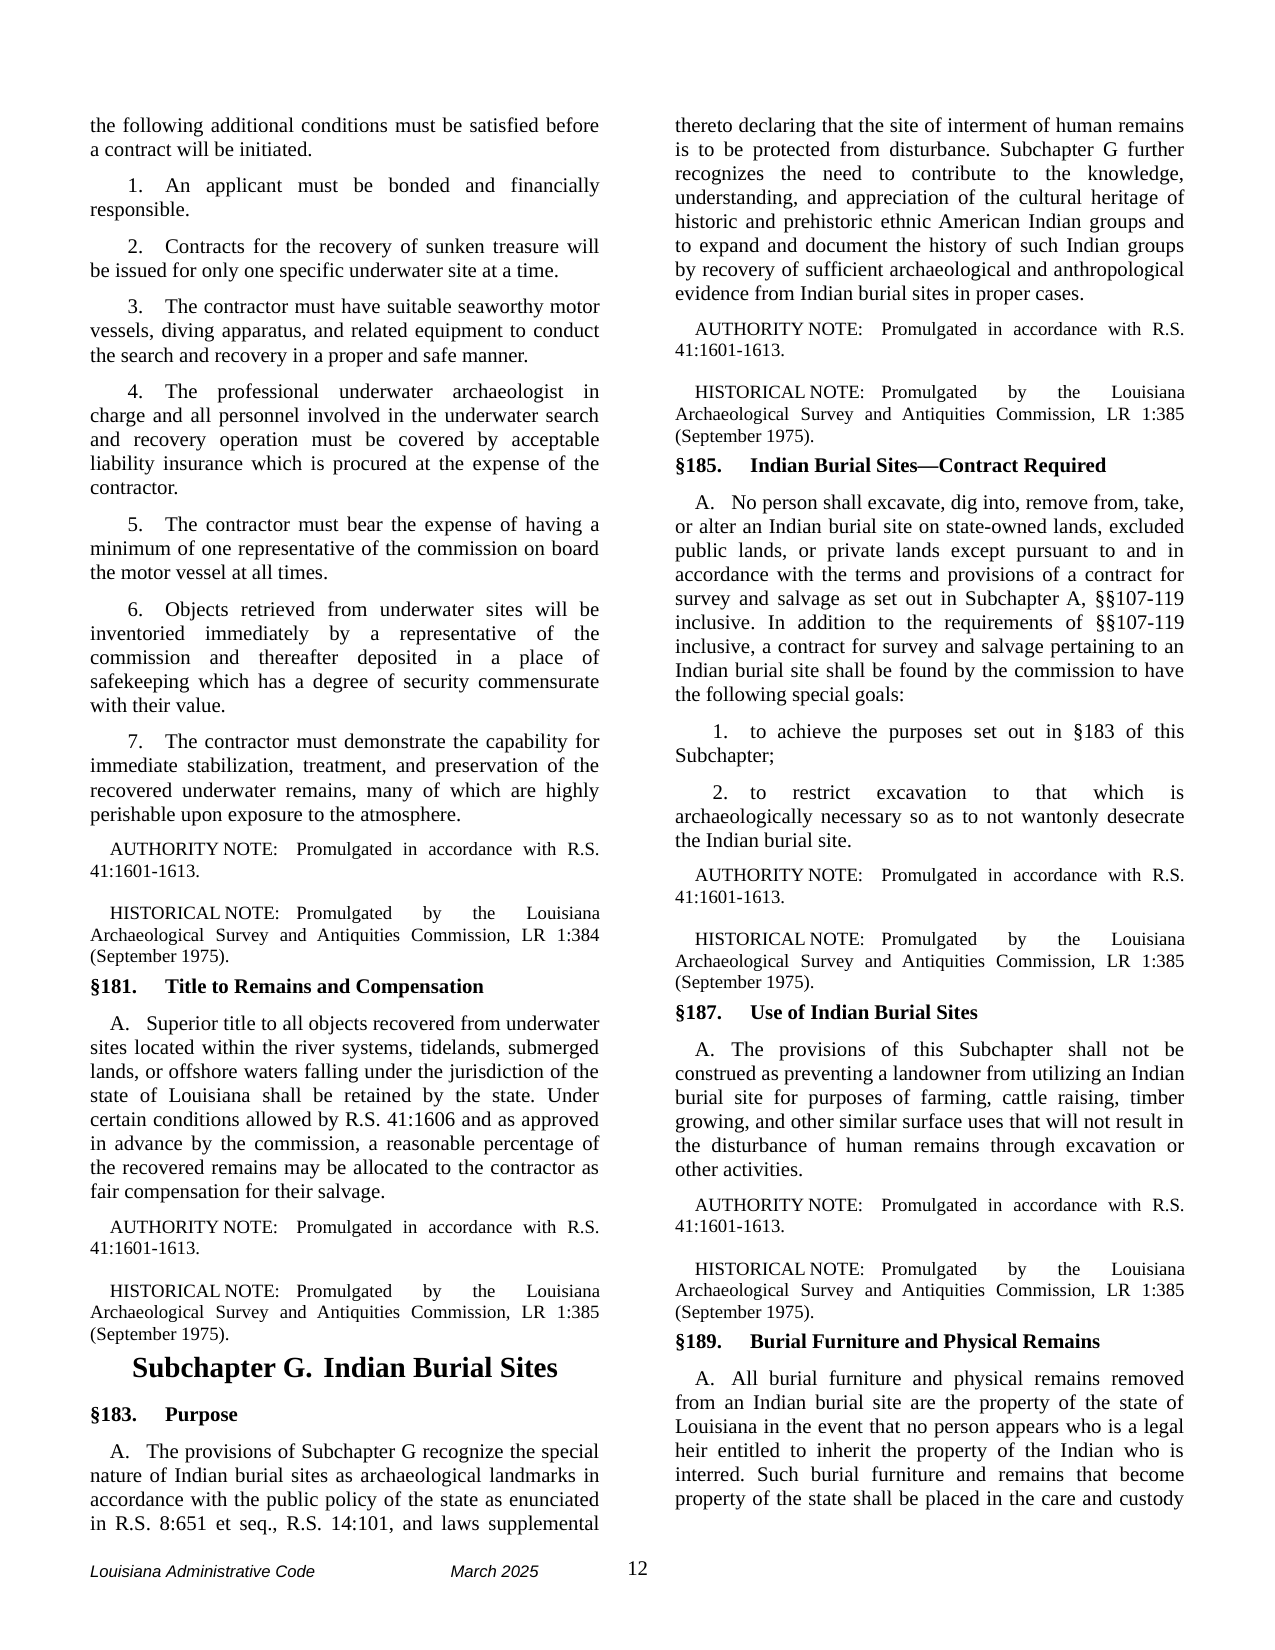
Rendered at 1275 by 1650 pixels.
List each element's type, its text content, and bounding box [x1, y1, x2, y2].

text AUTHORITY NOTE: Promulgated in accordance with R.S. 41:1601-1613. [675, 864, 1185, 907]
text 6. Objects retrieved from underwater sites will be inventoried immediately by a representative of the commission and thereafter deposited in a place of safekeeping which has a degree of security commensurate with their value. [90, 597, 600, 717]
text 2. Contracts for the recovery of sunken treasure will be issued for only one specific underwater site at a time. [90, 234, 600, 282]
text 2. to restrict excavation to that which is archaeologically necessary so as to not wantonly desecrate the Indian burial site. [675, 779, 1185, 852]
text HISTORICAL NOTE: Promulgated by the Louisiana Archaeological Survey and Antiquities Commission, LR 1:385 (September 1975). [90, 1279, 600, 1344]
text A. The provisions of this Subchapter shall not be construed as preventing a landowner from utilizing an Indian burial site for purposes of farming, cattle raising, timber growing, and other similar surface uses that will not result in the disturbance of human remains through excavation or other activities. [675, 1037, 1185, 1181]
text A. The provisions of Subchapter G recognize the special nature of Indian burial sites as archaeological landmarks in accordance with the public policy of the state as enunciated in R.S. 8:651 et seq., R.S. 14:101, and laws supplemental thereto declaring that the site of interment of human remains is to be protected from disturbance. Subchapter G further recognizes the need to contribute to the knowledge, understanding, and appreciation of the cultural heritage of historic and prehistoric ethnic American Indian groups and to expand and document the history of such Indian groups by recovery of sufficient archaeological and anthropological evidence from Indian burial sites in proper cases. [90, 1439, 600, 1535]
text §185. Indian Burial Sites―Contract Required [675, 452, 1185, 477]
text A. No person shall excavate, dig into, remove from, take, or alter an Indian burial site on state-owned lands, excluded public lands, or private lands except pursuant to and in accordance with the terms and provisions of a contract for survey and salvage as set out in Subchapter A, §§107-119 inclusive. In addition to the requirements of §§107-119 inclusive, a contract for survey and salvage pertaining to an Indian burial site shall be found by the commission to have the following special goals: [675, 490, 1185, 706]
text §183. Purpose [90, 1401, 600, 1426]
text AUTHORITY NOTE: Promulgated in accordance with R.S. 41:1601-1613. [90, 838, 600, 881]
text A. The provisions of Subchapter G recognize the special nature of Indian burial sites as archaeological landmarks in accordance with the public policy of the state as enunciated in R.S. 8:651 et seq., R.S. 14:101, and laws supplemental thereto declaring that the site of interment of human remains is to be protected from disturbance. Subchapter G further recognizes the need to contribute to the knowledge, understanding, and appreciation of the cultural heritage of historic and prehistoric ethnic American Indian groups and to expand and document the history of such Indian groups by recovery of sufficient archaeological and anthropological evidence from Indian burial sites in proper cases. [675, 112, 1185, 305]
text A. Superior title to all objects recovered from underwater sites located within the river systems, tidelands, submerged lands, or offshore waters falling under the jurisdiction of the state of Louisiana shall be retained by the state. Under certain conditions allowed by R.S. 41:1606 and as approved in advance by the commission, a reasonable percentage of the recovered remains may be allocated to the contractor as fair compensation for their salvage. [90, 1011, 600, 1203]
text §189. Burial Furniture and Physical Remains [675, 1328, 1185, 1353]
text 4. The professional underwater archaeologist in charge and all personnel involved in the underwater search and recovery operation must be covered by acceptable liability insurance which is procured at the expense of the contractor. [90, 379, 600, 499]
text 1. An applicant must be bonded and financially responsible. [90, 173, 600, 221]
text §181. Title to Remains and Compensation [90, 973, 600, 998]
text Subchapter G. Indian Burial Sites [105, 1350, 585, 1384]
text 3. The contractor must have suitable seaworthy motor vessels, diving apparatus, and related equipment to conduct the search and recovery in a proper and safe manner. [90, 294, 600, 367]
text 5. The contractor must bear the expense of having a minimum of one representative of the commission on board the motor vessel at all times. [90, 512, 600, 584]
text HISTORICAL NOTE: Promulgated by the Louisiana Archaeological Survey and Antiquities Commission, LR 1:384 (September 1975). [90, 902, 600, 967]
text 1. to achieve the purposes set out in §183 of this Subchapter; [675, 719, 1185, 767]
text HISTORICAL NOTE: Promulgated by the Louisiana Archaeological Survey and Antiquities Commission, LR 1:385 (September 1975). [675, 1257, 1185, 1322]
text §187. Use of Indian Burial Sites [675, 999, 1185, 1024]
text AUTHORITY NOTE: Promulgated in accordance with R.S. 41:1601-1613. [675, 1193, 1185, 1237]
text HISTORICAL NOTE: Promulgated by the Louisiana Archaeological Survey and Antiquities Commission, LR 1:385 (September 1975). [675, 928, 1185, 993]
text AUTHORITY NOTE: Promulgated in accordance with R.S. 41:1601-1613. [675, 317, 1185, 361]
text AUTHORITY NOTE: Promulgated in accordance with R.S. 41:1601-1613. [90, 1216, 600, 1259]
text HISTORICAL NOTE: Promulgated by the Louisiana Archaeological Survey and Antiquities Commission, LR 1:385 (September 1975). [675, 381, 1185, 446]
text 7. The contractor must demonstrate the capability for immediate stabilization, treatment, and preservation of the recovered underwater remains, many of which are highly perishable upon exposure to the atmosphere. [90, 729, 600, 826]
